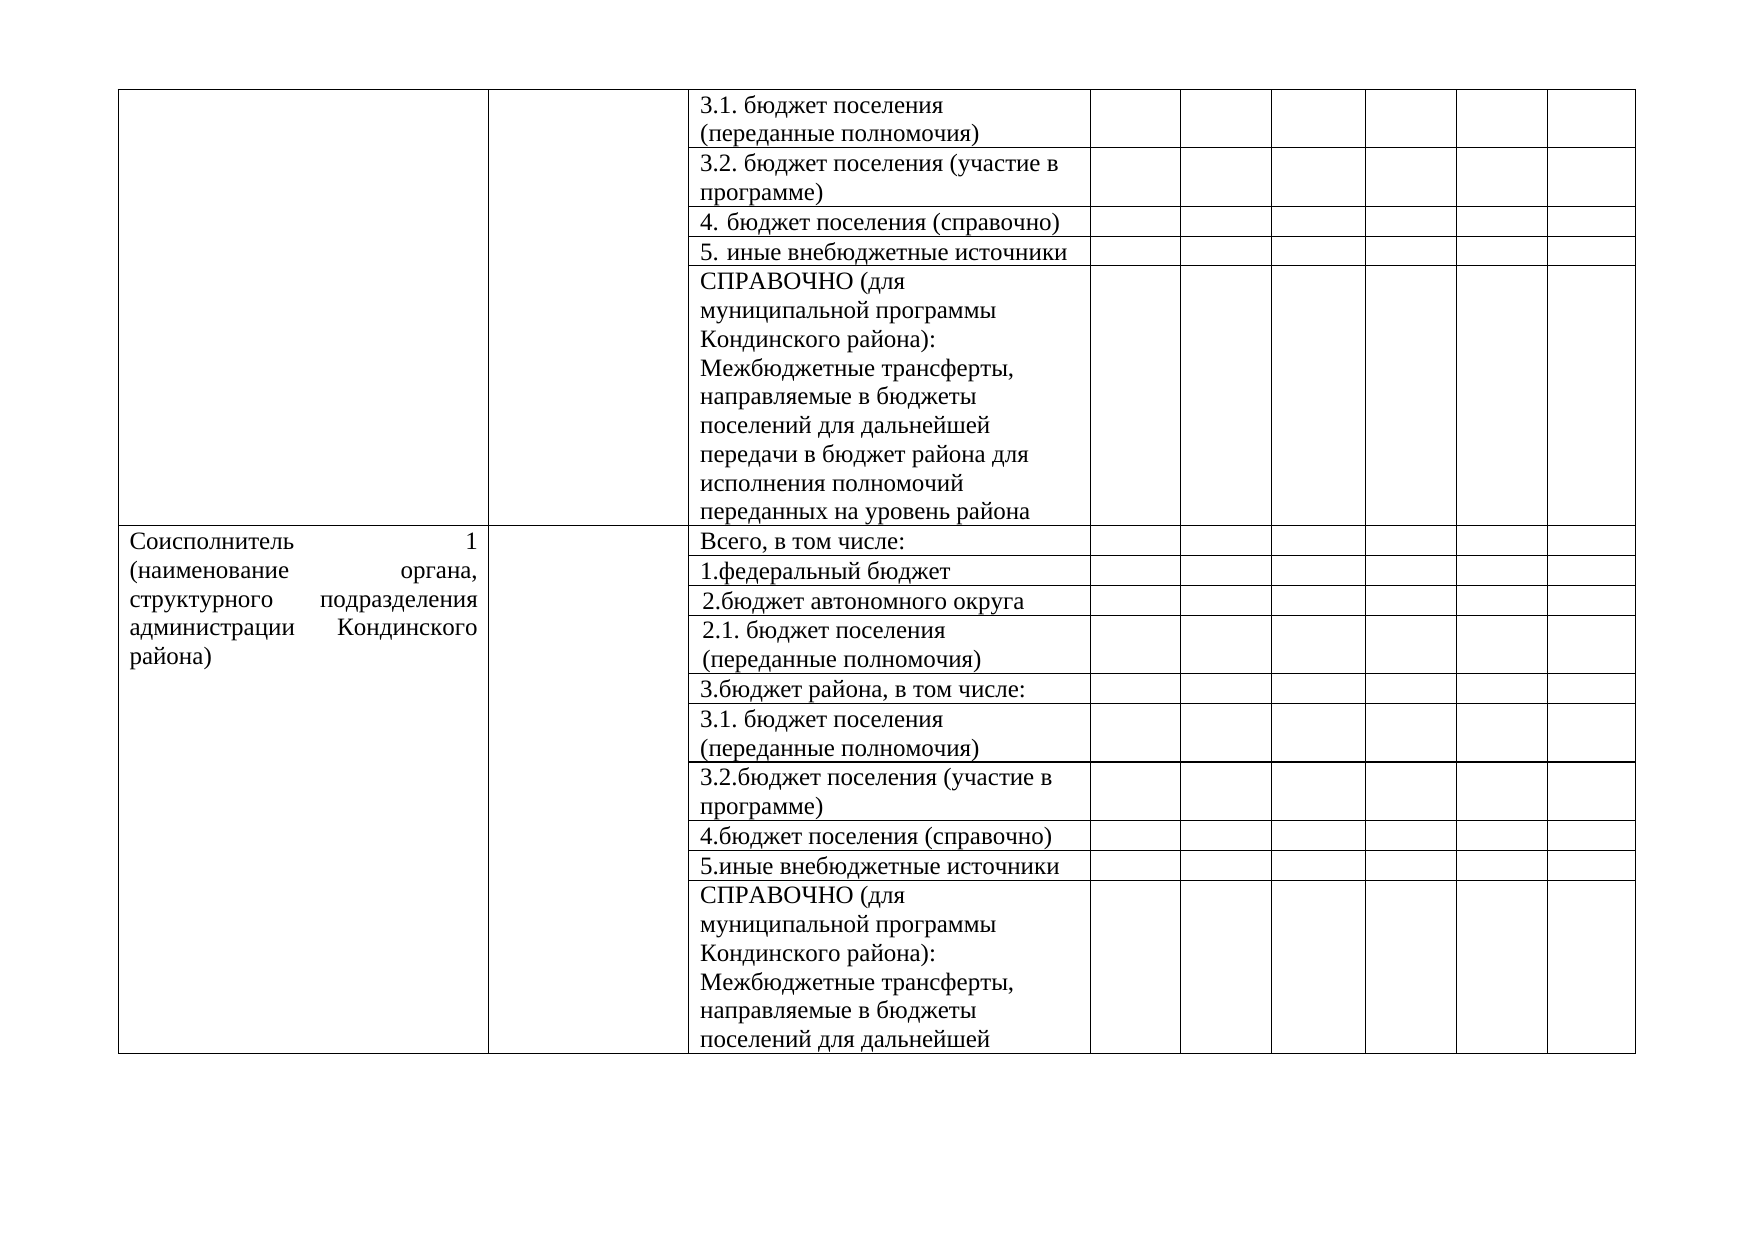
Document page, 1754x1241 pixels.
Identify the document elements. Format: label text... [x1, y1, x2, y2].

table_cell [1410, 90, 1456, 147]
table_cell бюджет поселения (справочно) [689, 207, 1090, 236]
table_cell [1091, 616, 1136, 673]
table_cell 3.2.бюджет поселения (участие в программе) [689, 763, 1090, 820]
table_cell [1548, 763, 1593, 820]
table_cell [1593, 763, 1635, 820]
table_cell [1410, 586, 1456, 614]
table_cell [1272, 821, 1316, 850]
table_cell 3.2. бюджет поселения (участие в программе) [689, 148, 1090, 206]
table_cell [1593, 881, 1635, 1053]
table_cell [1457, 556, 1501, 585]
table_cell [1225, 266, 1271, 525]
table_cell [1272, 556, 1316, 585]
table_cell 3.1. бюджет поселения (переданные полномочия) [689, 90, 1090, 147]
table_cell [1593, 148, 1635, 206]
table_cell [1457, 207, 1501, 236]
table_cell [1272, 586, 1316, 614]
table_cell [1457, 881, 1501, 1053]
table_cell [1548, 851, 1593, 879]
table_cell [1316, 556, 1365, 585]
table_cell [1272, 266, 1316, 525]
table_cell [1272, 763, 1316, 820]
table_cell [1136, 266, 1180, 525]
table_cell [1593, 704, 1635, 761]
table_cell [1225, 616, 1271, 673]
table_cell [689, 881, 1090, 1053]
table_cell [1366, 556, 1410, 585]
table_cell [1225, 556, 1271, 585]
table_cell [1366, 851, 1410, 879]
table_cell [1501, 207, 1547, 236]
table_cell [1593, 90, 1635, 147]
table_cell [1548, 704, 1593, 761]
table_cell иные внебюджетные источники [689, 237, 1090, 265]
table_cell [1316, 821, 1365, 850]
table_cell [1593, 851, 1635, 879]
table_cell [1272, 148, 1316, 206]
table_cell [1501, 556, 1547, 585]
table_cell [1091, 881, 1136, 1053]
table_cell [1272, 526, 1316, 555]
table_cell [1316, 148, 1365, 206]
table_cell [1410, 674, 1456, 703]
table_cell [1457, 526, 1501, 555]
table_cell [1181, 704, 1225, 761]
table_cell [1593, 616, 1635, 673]
table_cell [1457, 148, 1501, 206]
table_cell [1272, 851, 1316, 879]
table_cell [1457, 704, 1501, 761]
table_cell [1548, 556, 1593, 585]
table_cell [1272, 207, 1316, 236]
table_cell [1593, 586, 1635, 614]
table_cell [1136, 704, 1180, 761]
table_cell [1272, 674, 1316, 703]
table_cell [1410, 556, 1456, 585]
table_cell [1410, 881, 1456, 1053]
table_cell [1181, 851, 1225, 879]
table_cell [1316, 674, 1365, 703]
table_cell [1501, 526, 1547, 555]
table_cell [1091, 586, 1136, 614]
table_cell [1091, 556, 1136, 585]
table_cell 3.1. бюджет поселения (переданные полномочия) [689, 704, 1090, 761]
table_cell [1091, 266, 1136, 525]
table_cell [1181, 556, 1225, 585]
table_cell [1548, 148, 1593, 206]
table_cell [1457, 616, 1501, 673]
table_cell [1457, 851, 1501, 879]
table_cell [1366, 821, 1410, 850]
table_cell Соисполнитель 1 (наименование органа, структурного подразделения администрации Кондинского района) [119, 526, 488, 1053]
table_cell [489, 526, 688, 1053]
table_cell [1501, 148, 1547, 206]
table_cell [1548, 266, 1593, 525]
table_cell [1316, 763, 1365, 820]
table_cell [1501, 90, 1547, 147]
table_cell [1136, 237, 1180, 265]
table_cell [1091, 763, 1136, 820]
table_cell [1501, 851, 1547, 879]
table_cell [1410, 821, 1456, 850]
table_cell [1225, 237, 1271, 265]
table_cell Всего, в том числе: [689, 526, 1090, 555]
table_cell [1366, 616, 1410, 673]
table_cell [1181, 586, 1225, 614]
table_cell [1366, 763, 1410, 820]
table_cell [1136, 207, 1180, 236]
table_cell [1366, 266, 1410, 525]
table_cell [1225, 704, 1271, 761]
table_cell [1181, 148, 1225, 206]
table_cell [1181, 881, 1225, 1053]
table_cell [1091, 674, 1136, 703]
table_cell [1225, 881, 1271, 1053]
table_cell [1366, 148, 1410, 206]
table_cell [1410, 237, 1456, 265]
table_cell [1457, 586, 1501, 614]
table_cell [1410, 148, 1456, 206]
table_cell [1225, 586, 1271, 614]
table_cell [1366, 881, 1410, 1053]
table_cell [1316, 526, 1365, 555]
table_cell [1136, 881, 1180, 1053]
table_cell [1225, 821, 1271, 850]
table_cell 2.1. бюджет поселения (переданные полномочия) [689, 616, 1090, 673]
table_cell [1501, 616, 1547, 673]
table_cell [1272, 90, 1316, 147]
table_cell [1410, 616, 1456, 673]
table_cell [1316, 237, 1365, 265]
table_cell [1501, 763, 1547, 820]
table_cell [1225, 763, 1271, 820]
table_cell 4.бюджет поселения (справочно) [689, 821, 1090, 850]
table_cell [1136, 148, 1180, 206]
table_cell [1181, 207, 1225, 236]
table_cell [1225, 90, 1271, 147]
table_cell 2.бюджет автономного округа [689, 586, 1090, 614]
table_cell [1136, 821, 1180, 850]
table_cell [1091, 237, 1136, 265]
table_cell [1366, 674, 1410, 703]
table_cell [1410, 763, 1456, 820]
table_cell [1501, 704, 1547, 761]
table_cell [1366, 237, 1410, 265]
table_cell [1593, 207, 1635, 236]
table_cell [1548, 90, 1593, 147]
table_cell [1501, 821, 1547, 850]
table_cell [1548, 821, 1593, 850]
table_cell [1316, 207, 1365, 236]
table_cell [1136, 763, 1180, 820]
table_cell [1501, 586, 1547, 614]
table_cell [1501, 237, 1547, 265]
table_cell [1181, 90, 1225, 147]
table_cell [1548, 586, 1593, 614]
table_cell [1091, 148, 1136, 206]
table_cell [1457, 821, 1501, 850]
table_cell 5.иные внебюджетные источники [689, 851, 1090, 879]
table_cell [1593, 526, 1635, 555]
table_cell [1091, 526, 1136, 555]
table_cell [1181, 763, 1225, 820]
table_cell [1548, 616, 1593, 673]
table_cell [1316, 266, 1365, 525]
table_cell [1136, 851, 1180, 879]
table_cell [1136, 586, 1180, 614]
table_cell [1593, 674, 1635, 703]
table_cell [1091, 851, 1136, 879]
table_cell [1272, 616, 1316, 673]
table_cell [1410, 207, 1456, 236]
table_cell [1593, 821, 1635, 850]
table_cell [1091, 207, 1136, 236]
table_cell [1410, 266, 1456, 525]
table_cell [1272, 237, 1316, 265]
table_cell [1410, 704, 1456, 761]
table_cell [1136, 674, 1180, 703]
table_cell [1457, 237, 1501, 265]
table_cell [1316, 851, 1365, 879]
table_cell [1091, 704, 1136, 761]
table_cell [1410, 526, 1456, 555]
table_cell [1225, 148, 1271, 206]
table_cell [1501, 881, 1547, 1053]
table_cell [1457, 763, 1501, 820]
table_cell 3.бюджет района, в том числе: [689, 674, 1090, 703]
table_cell [1548, 526, 1593, 555]
table_cell [1091, 821, 1136, 850]
table_cell [1272, 704, 1316, 761]
table_cell [1181, 674, 1225, 703]
table_cell [1366, 704, 1410, 761]
table_cell [1366, 207, 1410, 236]
table_cell [1410, 851, 1456, 879]
table_cell [1457, 266, 1501, 525]
table_cell 1.федеральный бюджет [689, 556, 1090, 585]
table_cell [1501, 266, 1547, 525]
table_cell [1548, 207, 1593, 236]
table_cell [1593, 556, 1635, 585]
table_cell [1366, 90, 1410, 147]
table_cell [1225, 207, 1271, 236]
table_cell [1136, 526, 1180, 555]
table_cell [1272, 881, 1316, 1053]
table_cell [1457, 674, 1501, 703]
table_cell [1181, 821, 1225, 850]
table_cell [1548, 237, 1593, 265]
table_cell [1225, 526, 1271, 555]
table_cell [1136, 90, 1180, 147]
table_cell [1225, 851, 1271, 879]
table_cell [1316, 881, 1365, 1053]
table_cell [1316, 90, 1365, 147]
table_cell [1548, 881, 1593, 1053]
table_cell [1366, 586, 1410, 614]
table_cell [1181, 237, 1225, 265]
table_cell [1366, 526, 1410, 555]
table_cell [1457, 90, 1501, 147]
table_cell [1593, 266, 1635, 525]
table_cell [1316, 586, 1365, 614]
table_cell [1501, 674, 1547, 703]
table_cell [1225, 674, 1271, 703]
table_cell [1136, 616, 1180, 673]
table_cell [1316, 616, 1365, 673]
table_cell [1091, 90, 1136, 147]
table_cell [1136, 556, 1180, 585]
table_cell [1181, 526, 1225, 555]
table_cell [1181, 616, 1225, 673]
table_cell [1593, 237, 1635, 265]
table_cell [1316, 704, 1365, 761]
table_cell [1548, 674, 1593, 703]
table_cell [1181, 266, 1225, 525]
